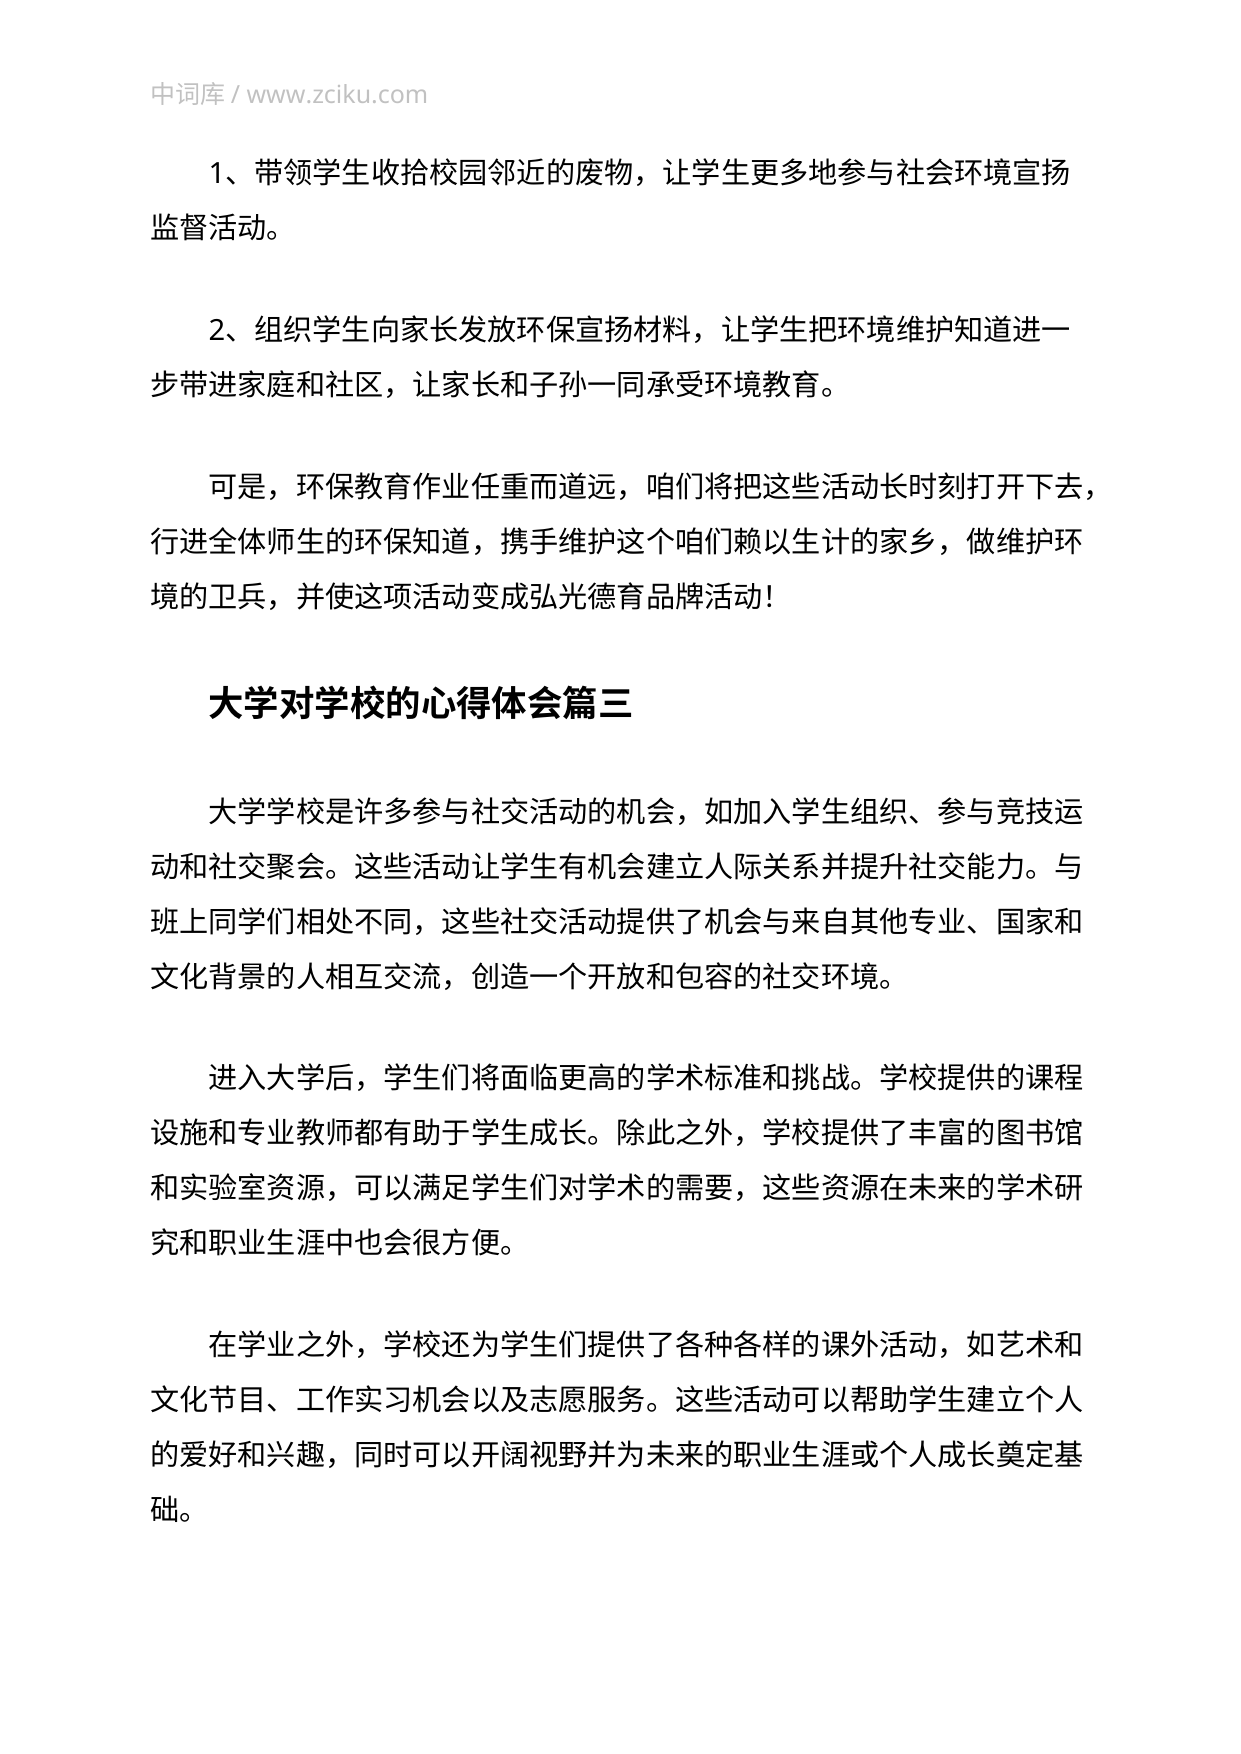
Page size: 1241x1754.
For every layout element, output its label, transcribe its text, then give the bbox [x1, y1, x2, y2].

text 进入大学后，学生们将面临更高的学术标准和挑战。学校提供的课程设施和专业教师都有助于学生成长。除此之外，学校提供了丰富的图书馆和实验室资源，可以满足学生们对学术的需要，这些资源在未来的学术研究和职业生涯中也会很方便。 [150, 1055, 1090, 1262]
text 在学业之外，学校还为学生们提供了各种各样的课外活动，如艺术和文化节目、工作实习机会以及志愿服务。这些活动可以帮助学生建立个人的爱好和兴趣，同时可以开阔视野并为未来的职业生涯或个人成长奠定基础。 [150, 1321, 1090, 1528]
text 1、带领学生收拾校园邻近的废物，让学生更多地参与社会环境宣扬监督活动。 [150, 150, 1090, 247]
text 大学对学校的心得体会篇三 [150, 675, 1090, 726]
text 大学学校是许多参与社交活动的机会，如加入学生组织、参与竞技运动和社交聚会。这些活动让学生有机会建立人际关系并提升社交能力。与班上同学们相处不同，这些社交活动提供了机会与来自其他专业、国家和文化背景的人相互交流，创造一个开放和包容的社交环境。 [150, 788, 1090, 996]
text 2、组织学生向家长发放环保宣扬材料，让学生把环境维护知道进一步带进家庭和社区，让家长和子孙一同承受环境教育。 [150, 307, 1090, 404]
text 可是，环保教育作业任重而道远，咱们将把这些活动长时刻打开下去，行进全体师生的环保知道，携手维护这个咱们赖以生计的家乡，做维护环境的卫兵，并使这项活动变成弘光德育品牌活动！ [150, 463, 1090, 616]
